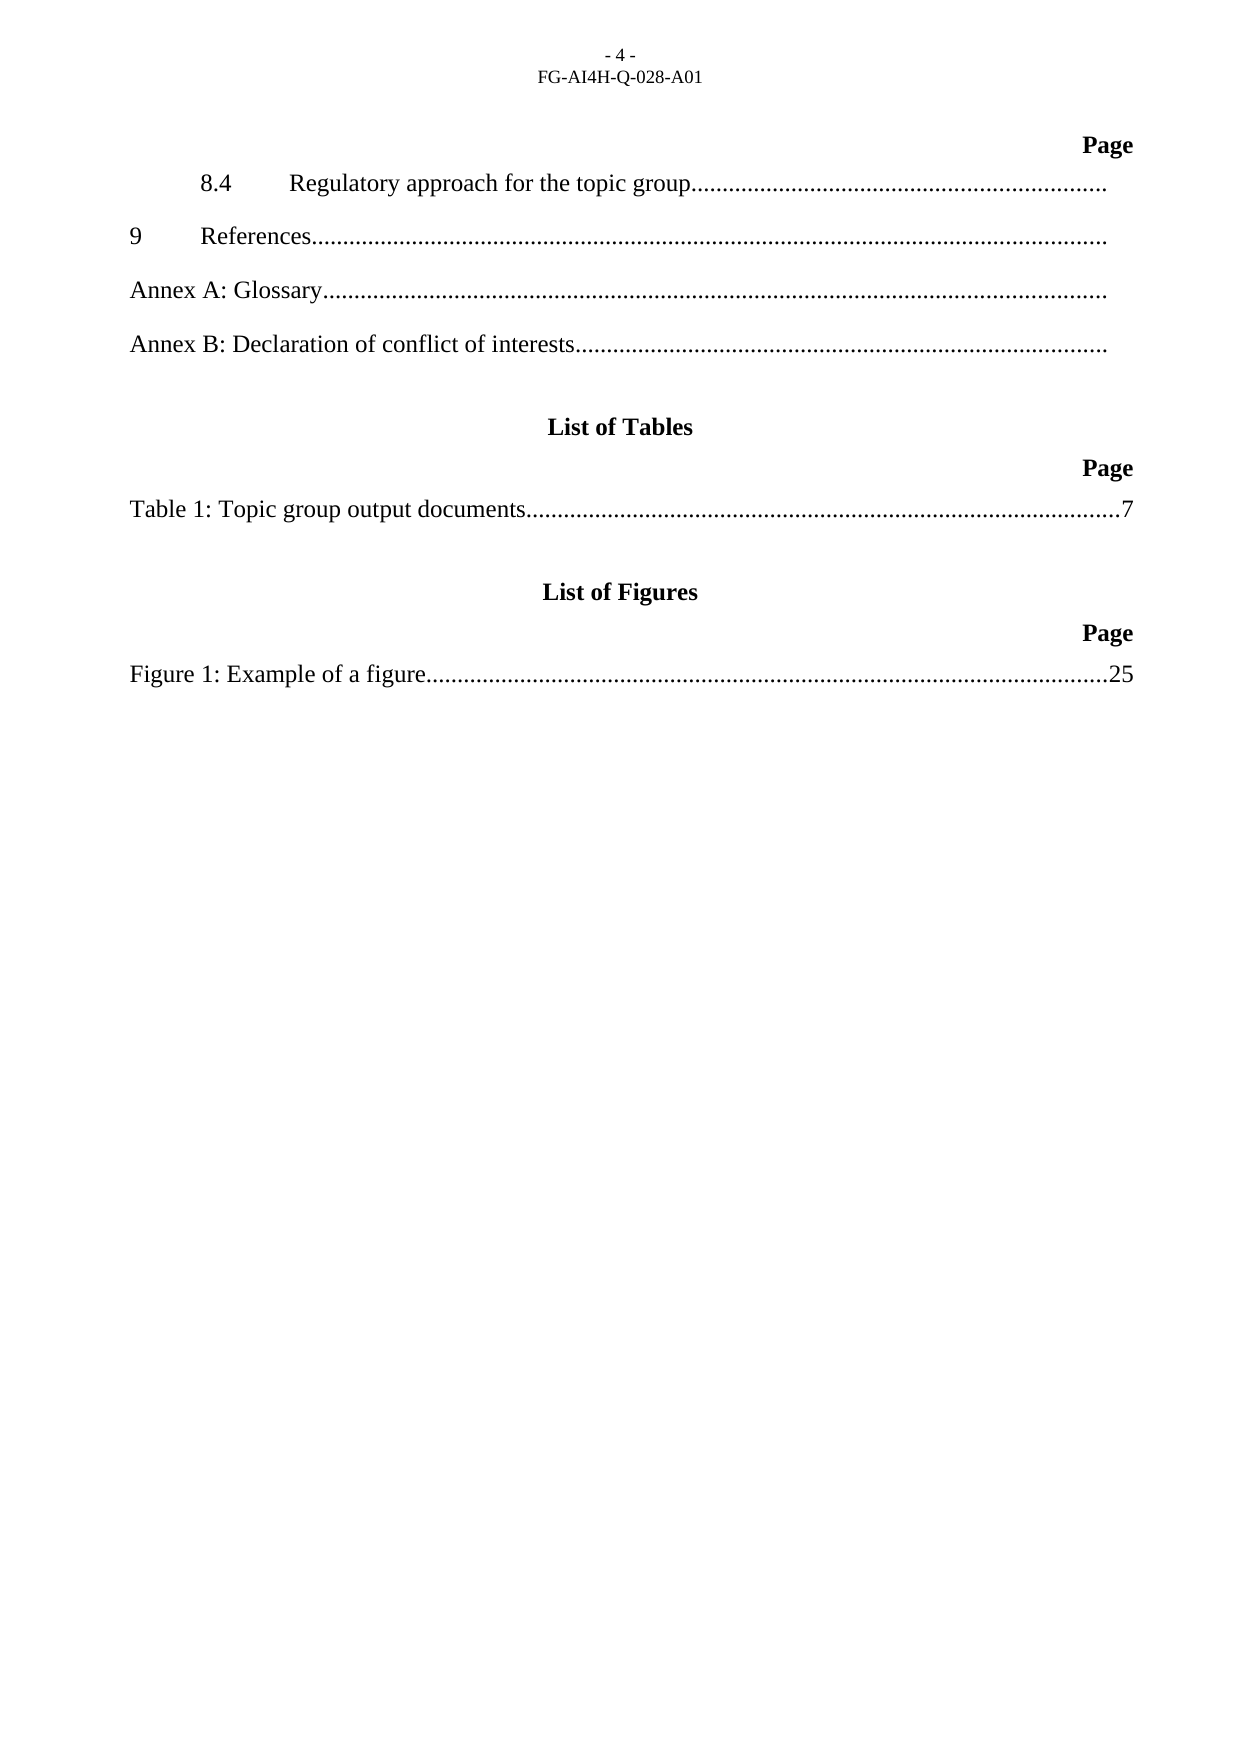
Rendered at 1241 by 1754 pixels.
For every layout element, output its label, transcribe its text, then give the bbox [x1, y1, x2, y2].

table_header Page [118, 605, 1148, 647]
table_header Page [118, 118, 1148, 159]
table_header Page [118, 440, 1148, 482]
text List of Tables [118, 412, 1122, 440]
table_cell Table 1: Topic group output documents 7 [118, 482, 1148, 523]
text List of Figures [118, 577, 1122, 605]
table_cell Figure 1: Example of a figure 25 [118, 647, 1148, 688]
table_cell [118, 159, 1148, 358]
